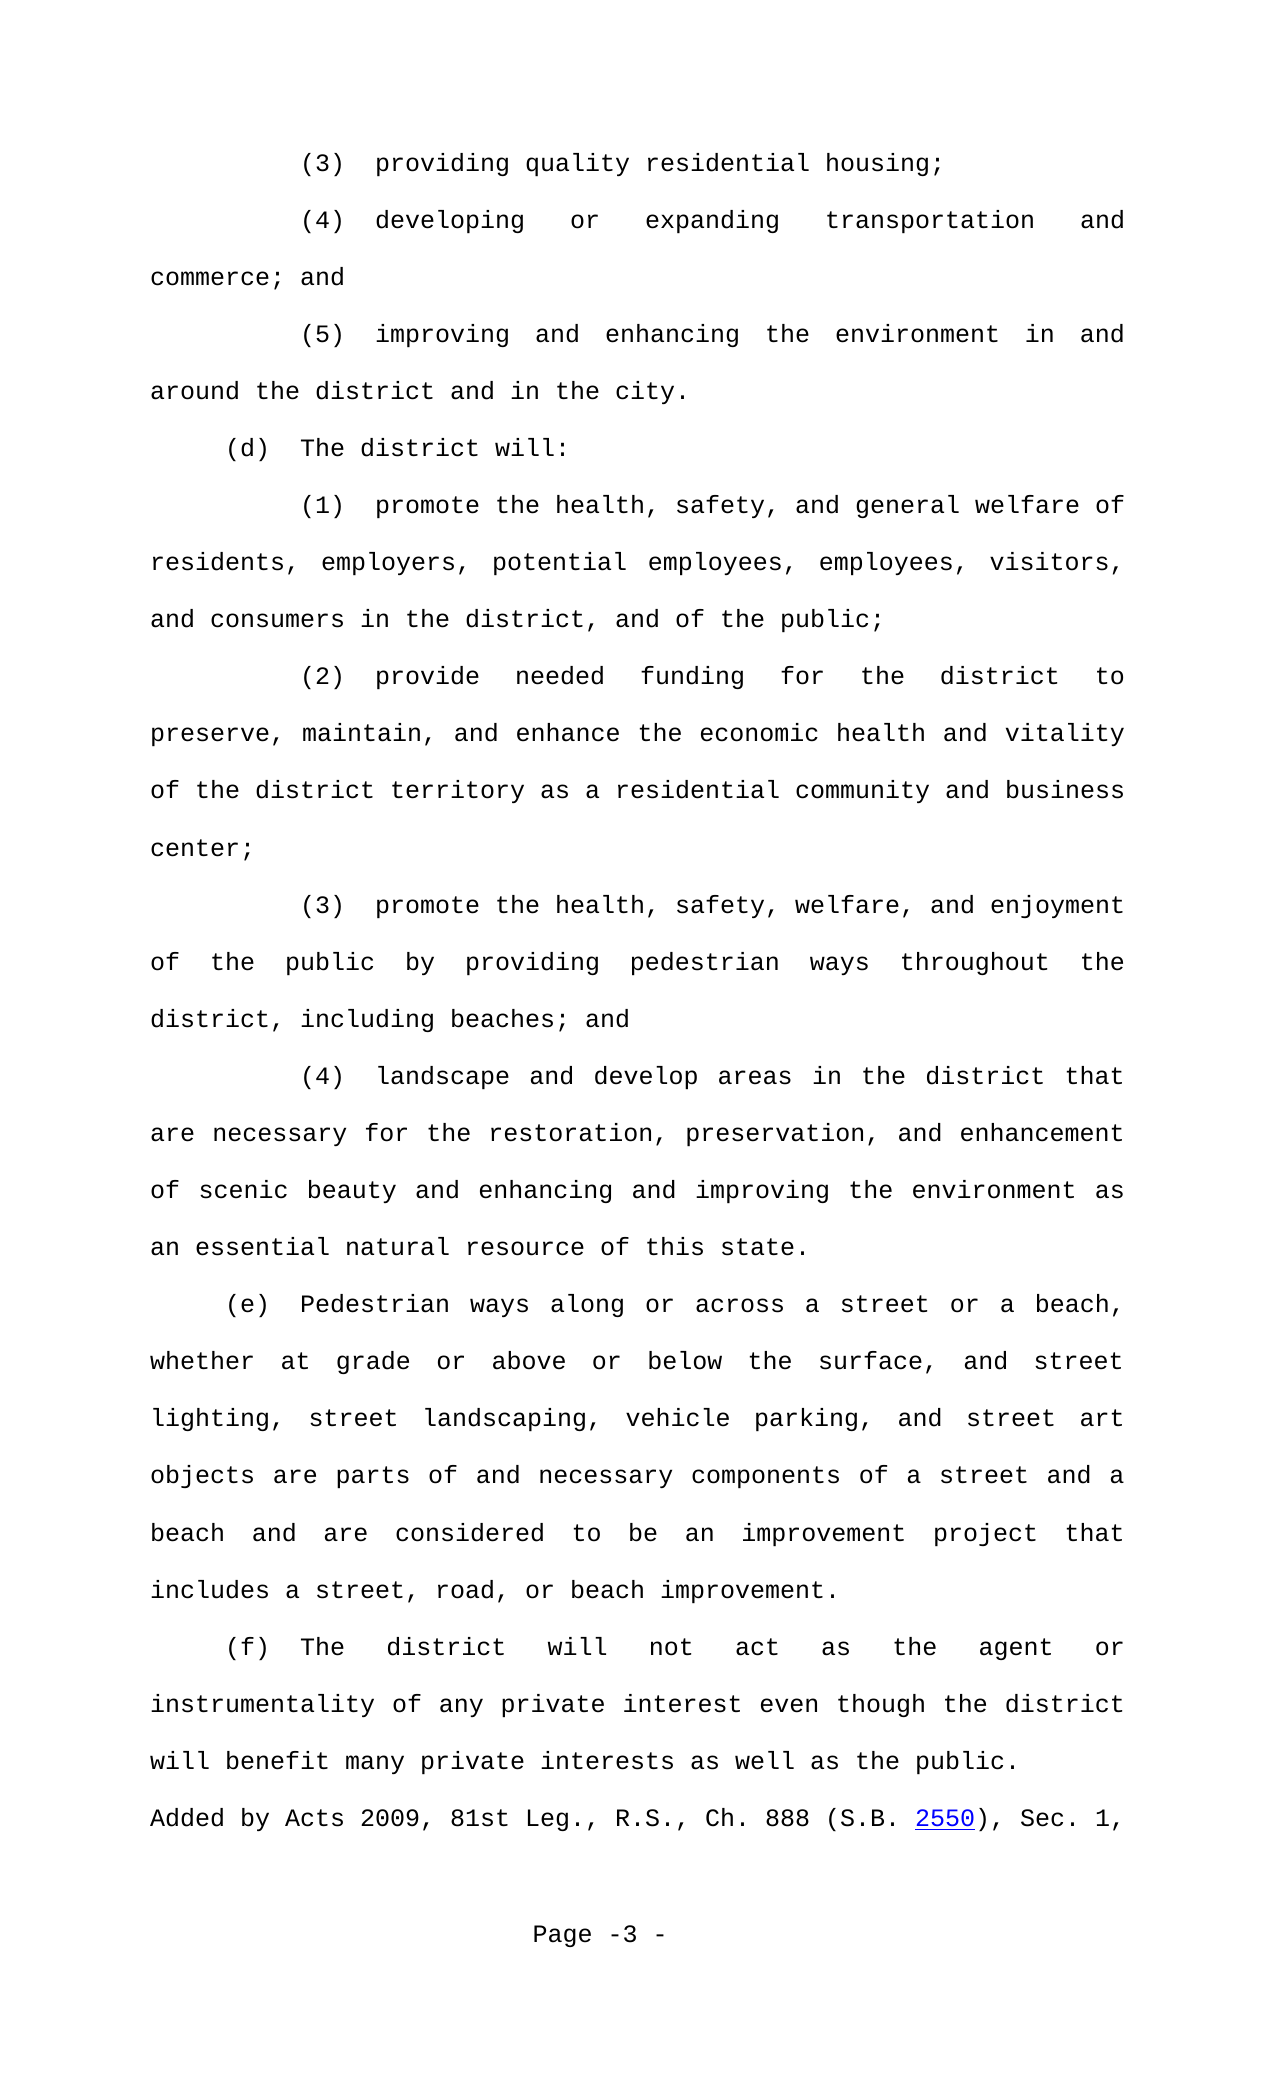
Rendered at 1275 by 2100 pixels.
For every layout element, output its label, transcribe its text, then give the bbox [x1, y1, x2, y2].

text (5) improving and enhancing the environment in and around the district and in the city. [150, 321, 1125, 407]
text (1) promote the health, safety, and general welfare of residents, employers, potential employees, employees, visitors, and consumers in the district, and of the public; [150, 492, 1125, 635]
text (4) landscape and develop areas in the district that are necessary for the restoration, preservation, and enhancement of scenic beauty and enhancing and improving the environment as an essential natural resource of this state. [150, 1063, 1125, 1263]
text (2) provide needed funding for the district to preserve, maintain, and enhance the economic health and vitality of the district territory as a residential community and business center; [150, 664, 1125, 863]
text (3) promote the health, safety, welfare, and enjoyment of the public by providing pedestrian ways throughout the district, including beaches; and [150, 892, 1125, 1035]
text (3) providing quality residential housing; [150, 150, 1125, 178]
text (d) The district will: [150, 435, 1125, 464]
text (4) developing or expanding transportation and commerce; and [150, 207, 1125, 293]
text (e) Pedestrian ways along or across a street or a beach, whether at grade or above or below the surface, and street lighting, street landscaping, vehicle parking, and street art objects are parts of and necessary components of a street and a beach and are considered to be an improvement project that includes a street, road, or beach improvement. [150, 1292, 1125, 1606]
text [150, 1805, 1125, 1834]
text (f) The district will not act as the agent or instrumentality of any private interest even though the district will benefit many private interests as well as the public. [150, 1634, 1125, 1777]
